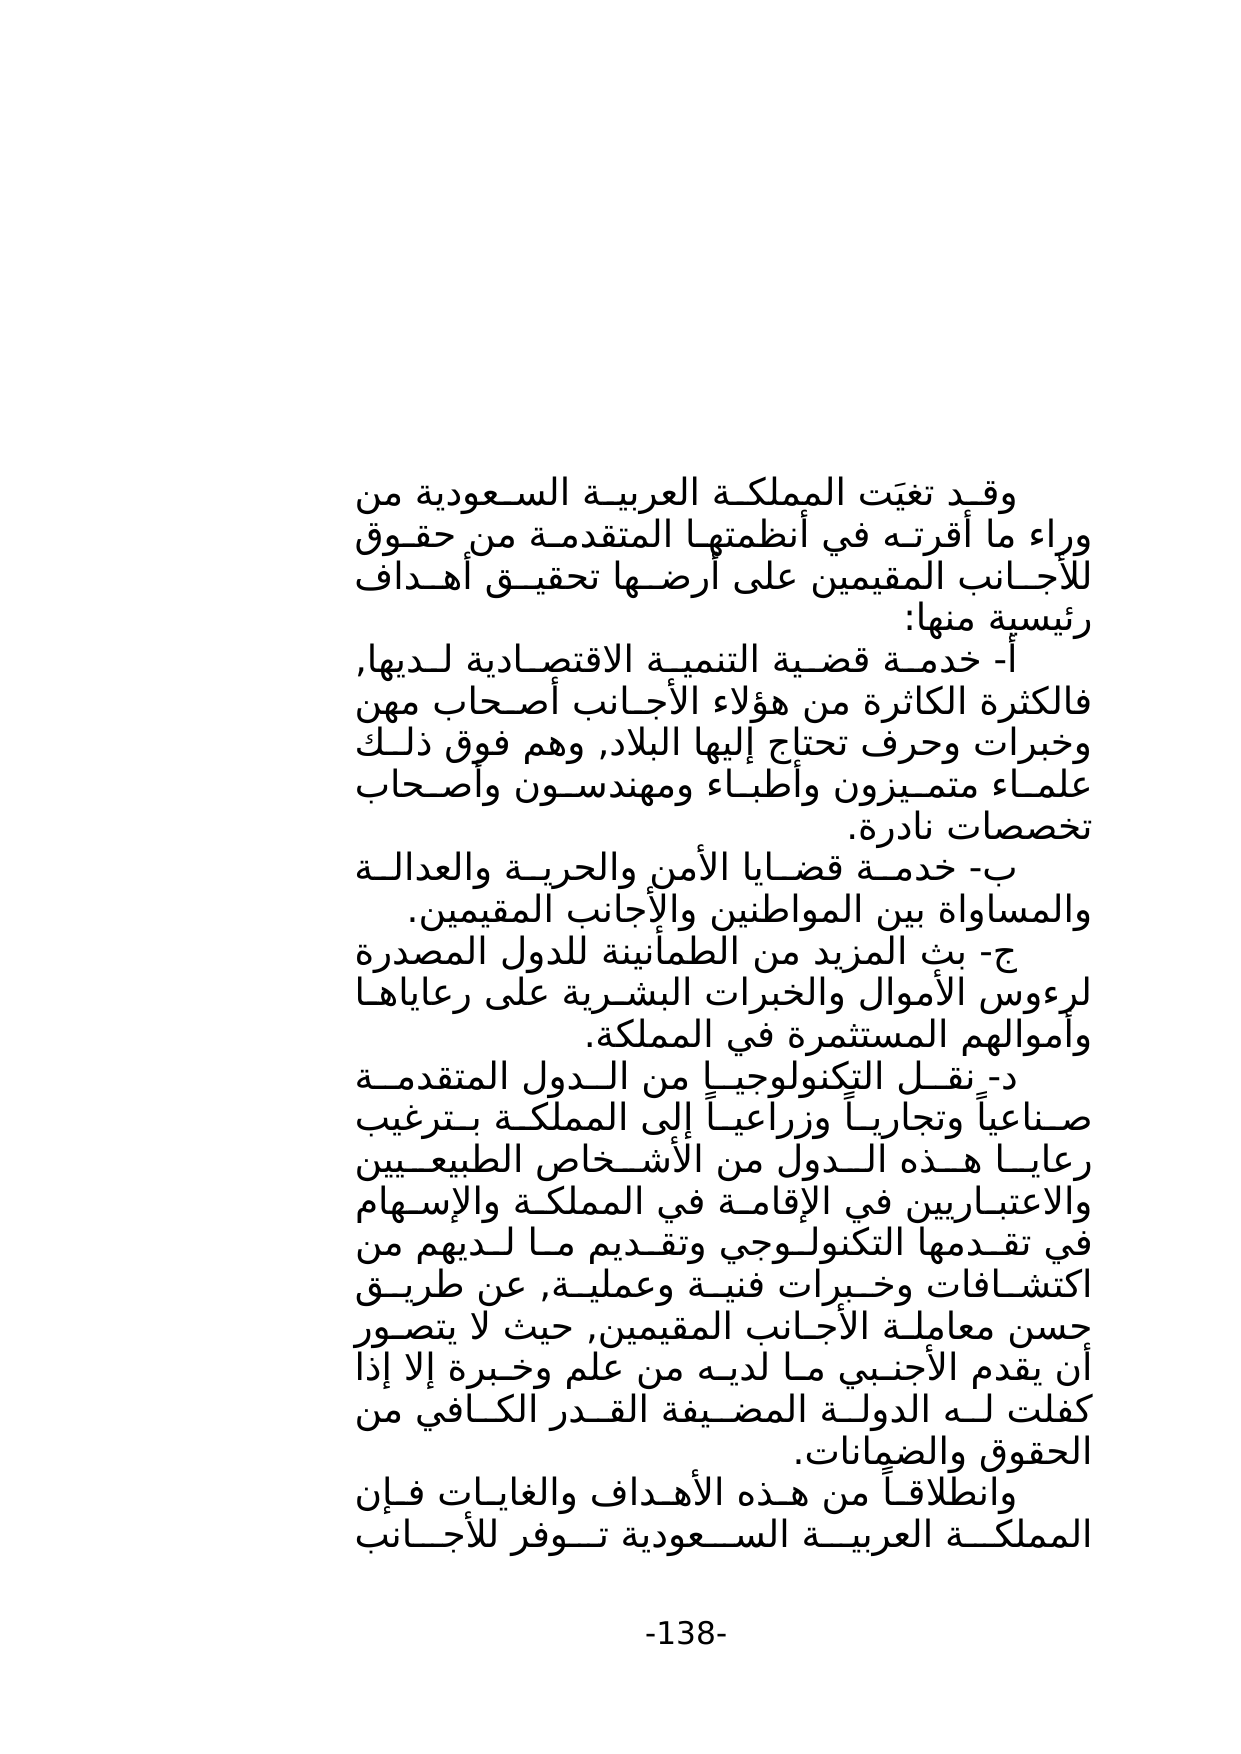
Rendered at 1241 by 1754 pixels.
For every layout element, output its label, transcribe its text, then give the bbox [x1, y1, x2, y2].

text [354, 1472, 1092, 1556]
text وقد تغيَت المملكة العربية السعودية من وراء ما أقرته في أنظمتها المتقدمة من حقوق للأجانب المقيمين على أرضها تحقيق أهداف رئيسية منها: [354, 472, 1092, 639]
text ج- بث المزيد من الطمأنينة للدول المصدرة لرءوس الأموال والخبرات البشرية على رعاياها وأموالهم المستثمرة في المملكة. [354, 931, 1092, 1056]
text أ- خدمة قضية التنمية الاقتصادية لديها, فالكثرة الكاثرة من هؤلاء الأجانب أصحاب مهن وخبرات وحرف تحتاج إليها البلاد, وهم فوق ذلك علماء متميزون وأطباء ومهندسون وأصحاب تخصصات نادرة. [354, 639, 1092, 847]
text د- نقل التكنولوجيا من الدول المتقدمة صناعياً وتجارياً وزراعياً إلى المملكة بترغيب رعايا هذه الدول من الأشخاص الطبيعيين والاعتباريين في الإقامة في المملكة والإسهام في تقدمها التكنولوجي وتقديم ما لديهم من اكتشافات وخبرات فنية وعملية, عن طريق حسن معاملة الأجانب المقيمين, حيث لا يتصور أن يقدم الأجنبي ما لديه من علم وخبرة إلا إذا كفلت له الدولة المضيفة القدر الكافي من الحقوق والضمانات. [354, 1056, 1092, 1472]
text ب- خدمة قضايا الأمن والحرية والعدالة والمساواة بين المواطنين والأجانب المقيمين. [354, 847, 1092, 931]
